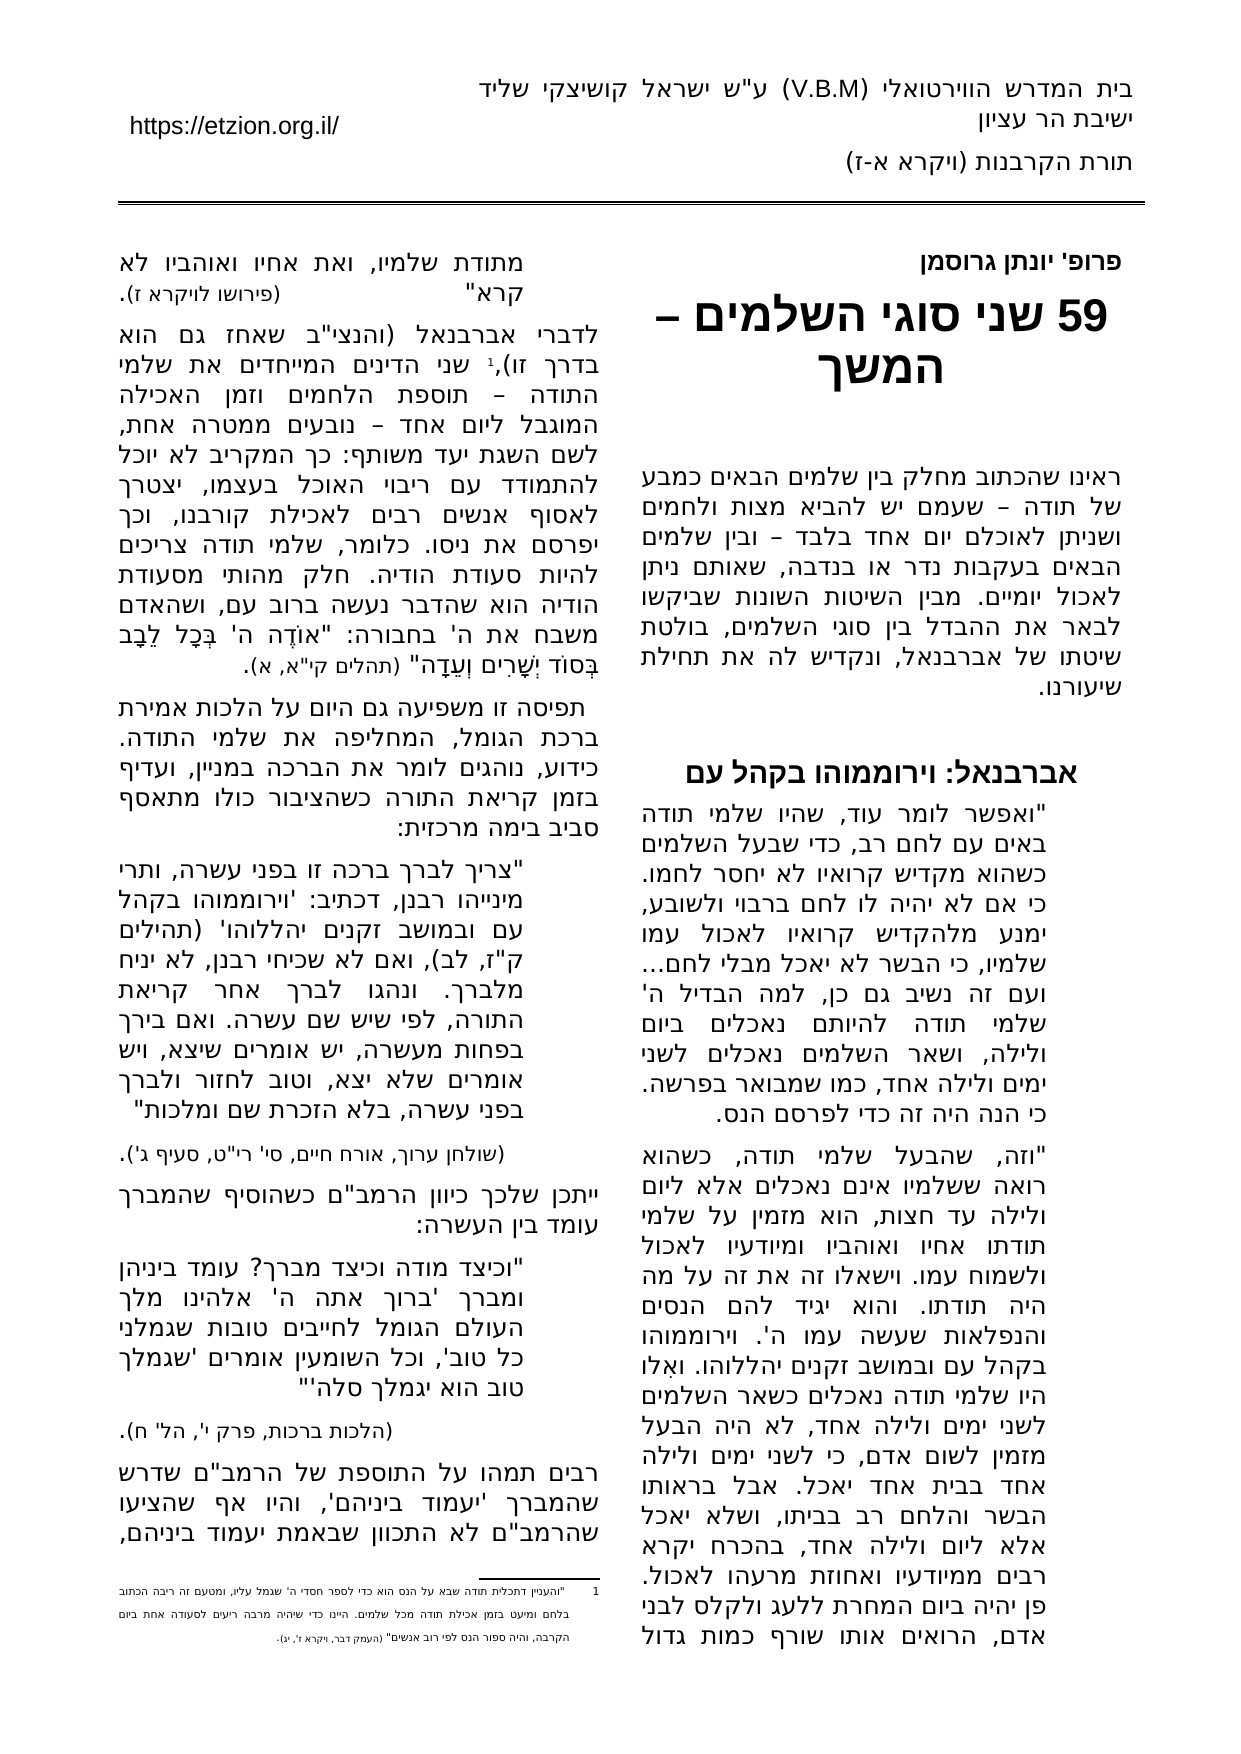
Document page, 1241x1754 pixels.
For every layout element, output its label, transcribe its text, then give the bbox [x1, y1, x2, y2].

text פרופ' יונתן גרוסמן [641, 247, 1122, 276]
text לדברי אברבנאל (והנצי"ב שאחז גם הוא בדרך זו), שני הדינים המייחדים את שלמי התודה – תוספת הלחמים וזמן האכילה המוגבל ליום אחד – נובעים ממטרה אחת, לשם השגת יעד משותף: כך המקריב לא יוכל להתמודד עם ריבוי האוכל בעצמו, יצטרך לאסוף אנשים רבים לאכילת קורבנו, וכך יפרסם את ניסו. כלומר, שלמי תודה צריכים להיות סעודת הודיה. חלק מהותי מסעודת הודיה הוא שהדבר נעשה ברוב עם, ושהאדם משבח את ה' בחבורה: "אוֹדֶה ה' בְּכָל לֵבָב בְּסוֹד יְשָׁרִים וְעֵדָה" (תהלים קי"א, א). [118, 319, 599, 679]
text (שולחן ערוך, אורח חיים, סי' רי"ט, סעיף ג'). [118, 1137, 524, 1167]
subtitle 59 שני סוגי השלמים – המשך [641, 288, 1122, 394]
text ראינו שהכתוב מחלק בין שלמים הבאים כמבע של תודה – שעמם יש להביא מצות ולחמים ושניתן לאוכלם יום אחד בלבד – ובין שלמים הבאים בעקבות נדר או בנדבה, שאותם ניתן לאכול יומיים. מבין השיטות השונות שביקשו לבאר את ההבדל בין סוגי השלמים, בולטת שיטתו של אברבנאל, ונקדיש לה את תחילת שיעורנו. [641, 461, 1122, 701]
text "ואפשר לומר עוד, שהיו שלמי תודה באים עם לחם רב, כדי שבעל השלמים כשהוא מקדיש קרואיו לא יחסר לחמו. כי אם לא יהיה לו לחם ברבוי ולשובע, ימנע מלהקדיש קרואיו לאכול עמו שלמיו, כי הבשר לא יאכל מבלי לחם... ועם זה נשיב גם כן, למה הבדיל ה' שלמי תודה להיותם נאכלים ביום ולילה, ושאר השלמים נאכלים לשני ימים ולילה אחד, כמו שמבואר בפרשה. כי הנה היה זה כדי לפרסם הנס. [641, 798, 1047, 1128]
text (הלכות ברכות, פרק י', הל' ח). [118, 1414, 524, 1444]
subtitle אברבנאל: וירוממוהו בקהל עם [641, 756, 1122, 790]
text "וכיצד מודה וכיצד מברך? עומד ביניהן ומברך 'ברוך אתה ה' אלהינו מלך העולם הגומל לחייבים טובות שגמלני כל טוב', וכל השומעין אומרים 'שגמלך טוב הוא יגמלך סלה'" [118, 1252, 524, 1402]
text "וזה, שהבעל שלמי תודה, כשהוא רואה ששלמיו אינם נאכלים אלא ליום ולילה עד חצות, הוא מזמין על שלמי תודתו אחיו ואוהביו ומיודעיו לאכול ולשמוח עמו. וישאלו זה את זה על מה היה תודתו. והוא יגיד להם הנסים והנפלאות שעשה עמו ה'. וירוממוהו בקהל עם ובמושב זקנים יהללוהו. ואִלו היו שלמי תודה נאכלים כשאר השלמים לשני ימים ולילה אחד, לא היה הבעל מזמין לשום אדם, כי לשני ימים ולילה אחד בבית אחד יאכל. אבל בראותו הבשר והלחם רב בביתו, ושלא יאכל אלא ליום ולילה אחד, בהכרח יקרא רבים ממיודעיו ואחוזת מרעהו לאכול. פן יהיה ביום המחרת ללעג ולקלס לבני אדם, הרואים אותו שורף כמות גדול מתודת שלמיו, ואת אחיו ואוהביו לא קרא" (פירושו לויקרא ז). [641, 1141, 1047, 1651]
text ייתכן שלכך כיוון הרמב"ם כשהוסיף שהמברך עומד בין העשרה: [118, 1179, 599, 1239]
text "צריך לברך ברכה זו בפני עשרה, ותרי מינייהו רבנן, דכתיב: 'וירוממוהו בקהל עם ובמושב זקנים יהללוהו' (תהילים ק"ז, לב), ואם לא שכיחי רבנן, לא יניח מלברך. ונהגו לברך אחר קריאת התורה, לפי שיש שם עשרה. ואם בירך בפחות מעשרה, יש אומרים שיצא, ויש אומרים שלא יצא, וטוב לחזור ולברך בפני עשרה, בלא הזכרת שם ומלכות" [118, 854, 524, 1124]
text תפיסה זו משפיעה גם היום על הלכות אמירת ברכת הגומל, המחליפה את שלמי התודה. כידוע, נוהגים לומר את הברכה במניין, ועדיף בזמן קריאת התורה כשהציבור כולו מתאסף סביב בימה מרכזית: [118, 692, 599, 842]
